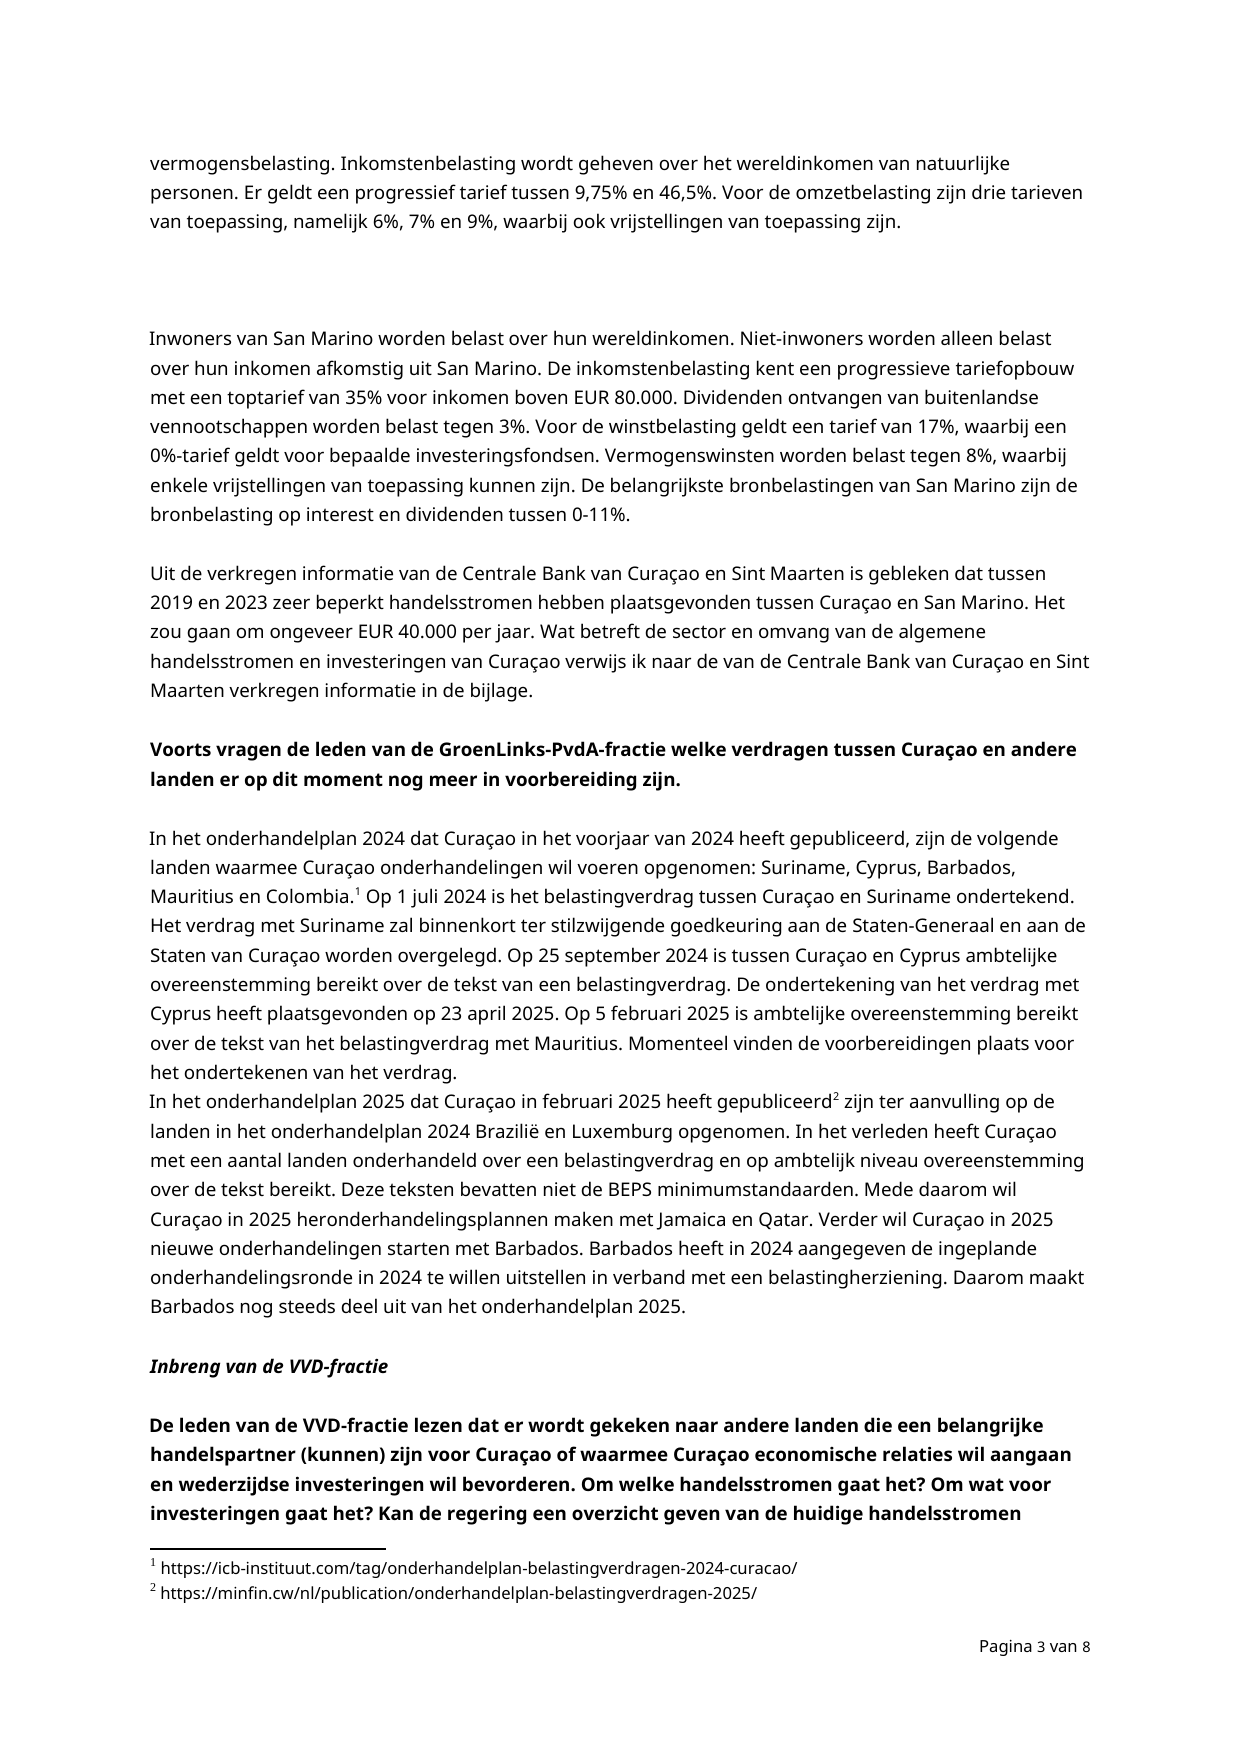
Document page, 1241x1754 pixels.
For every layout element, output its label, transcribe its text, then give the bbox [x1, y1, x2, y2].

text In het onderhandelplan 2025 dat Curaçao in februari 2025 heeft gepubliceerd zijn ter aanvulling op de landen in het onderhandelplan 2024 Brazilië en Luxemburg opgenomen. In het verleden heeft Curaçao met een aantal landen onderhandeld over een belastingverdrag en op ambtelijk niveau overeenstemming over de tekst bereikt. Deze teksten bevatten niet de BEPS minimumstandaarden. Mede daarom wil Curaçao in 2025 heronderhandelingsplannen maken met Jamaica en Qatar. Verder wil Curaçao in 2025 nieuwe onderhandelingen starten met Barbados. Barbados heeft in 2024 aangegeven de ingeplande onderhandelingsronde in 2024 te willen uitstellen in verband met een belastingherziening. Daarom maakt Barbados nog steeds deel uit van het onderhandelplan 2025. [149, 1089, 1090, 1319]
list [149, 150, 1090, 234]
text Inbreng van de VVD-fractie [150, 1353, 1090, 1378]
text Voorts vragen de leden van de GroenLinks-PvdA-fractie welke verdragen tussen Curaçao en andere landen er op dit moment nog meer in voorbereiding zijn. [150, 737, 1090, 791]
text Uit de verkregen informatie van de Centrale Bank van Curaçao en Sint Maarten is gebleken dat tussen 2019 en 2023 zeer beperkt handelsstromen hebben plaatsgevonden tussen Curaçao en San Marino. Het zou gaan om ongeveer EUR 40.000 per jaar. Wat betreft de sector en omvang van de algemene handelsstromen en investeringen van Curaçao verwijs ik naar de van de Centrale Bank van Curaçao en Sint Maarten verkregen informatie in de bijlage. [150, 560, 1090, 703]
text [149, 1412, 1090, 1526]
list Inwoners van San Marino worden belast over hun wereldinkomen. Niet-inwoners worden alleen belast over hun inkomen afkomstig uit San Marino. De inkomstenbelasting kent een progressieve tariefopbouw met een toptarief van 35% voor inkomen boven EUR 80.000. Dividenden ontvangen van buitenlandse vennootschappen worden belast tegen 3%. Voor de winstbelasting geldt een tarief van 17%, waarbij een 0%-tarief geldt voor bepaalde investeringsfondsen. Vermogenswinsten worden belast tegen 8%, waarbij enkele vrijstellingen van toepassing kunnen zijn. De belangrijkste bronbelastingen van San Marino zijn de bronbelasting op interest en dividenden tussen 0-11%. [149, 326, 1090, 527]
text In het onderhandelplan 2024 dat Curaçao in het voorjaar van 2024 heeft gepubliceerd, zijn de volgende landen waarmee Curaçao onderhandelingen wil voeren opgenomen: Suriname, Cyprus, Barbados, Mauritius en Colombia. Op 1 juli 2024 is het belastingverdrag tussen Curaçao en Suriname ondertekend. Het verdrag met Suriname zal binnenkort ter stilzwijgende goedkeuring aan de Staten-Generaal en aan de Staten van Curaçao worden overgelegd. Op 25 september 2024 is tussen Curaçao en Cyprus ambtelijke overeenstemming bereikt over de tekst van een belastingverdrag. De ondertekening van het verdrag met Cyprus heeft plaatsgevonden op 23 april 2025. Op 5 februari 2025 is ambtelijke overeenstemming bereikt over de tekst van het belastingverdrag met Mauritius. Momenteel vinden de voorbereidingen plaats voor het ondertekenen van het verdrag. [149, 825, 1090, 1084]
